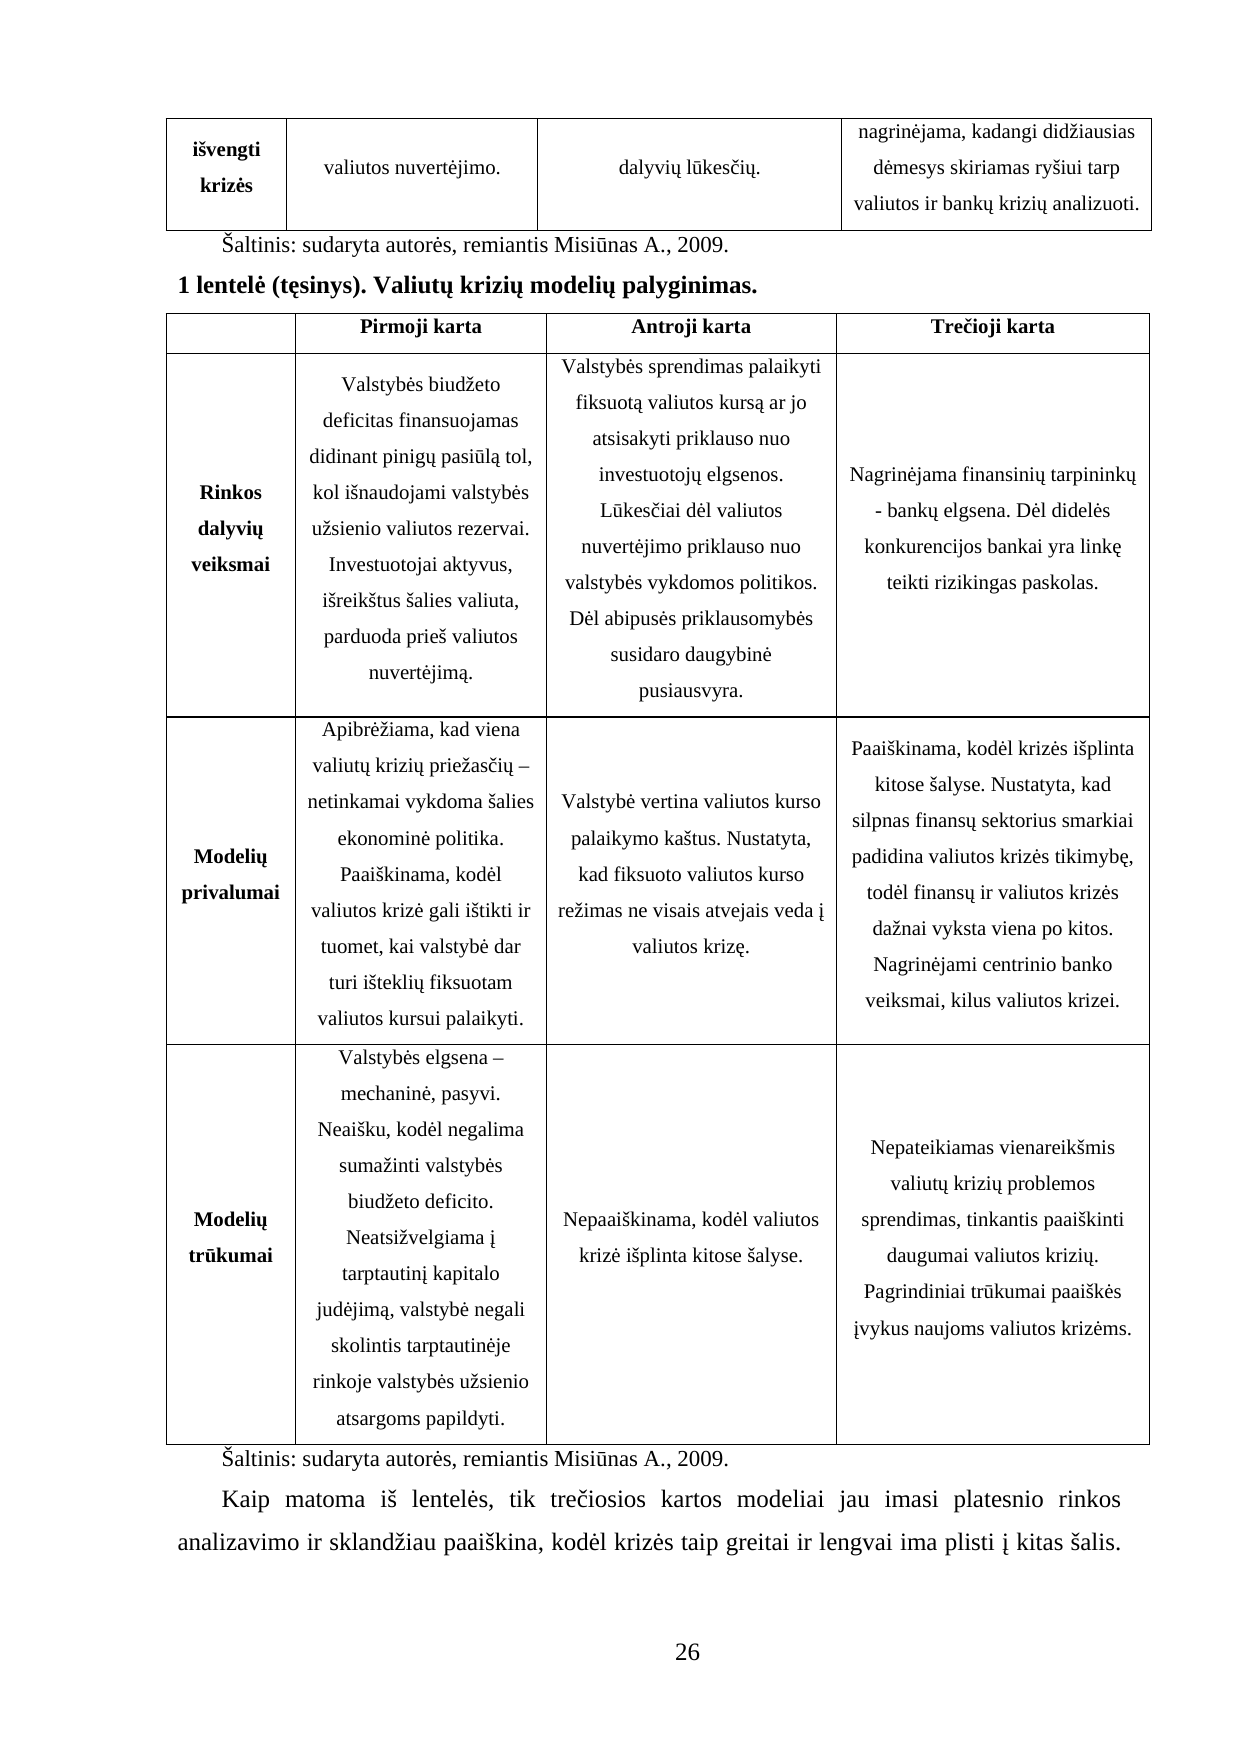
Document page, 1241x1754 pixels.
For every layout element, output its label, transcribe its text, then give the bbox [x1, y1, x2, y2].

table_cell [842, 119, 1151, 229]
table_cell Valstybė vertina valiutos kurso palaikymo kaštus. Nustatyta, kad fiksuoto valiutos kurso režimas ne visais atvejais veda į valiutos krizę. [547, 718, 836, 1044]
table_cell Nepateikiamas vienareikšmis valiutų krizių problemos sprendimas, tinkantis paaiškinti daugumai valiutos krizių. Pagrindiniai trūkumai paaiškės įvykus naujoms valiutos krizėms. [837, 1045, 1149, 1444]
table_cell Valstybės biudžeto deficitas finansuojamas didinant pinigų pasiūlą tol, kol išnaudojami valstybės užsienio valiutos rezervai. Investuotojai aktyvus, išreikštus šalies valiuta, parduoda prieš valiutos nuvertėjimą. [296, 354, 546, 716]
table_cell Rinkos dalyvių veiksmai [167, 354, 295, 716]
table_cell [538, 119, 841, 229]
table_header Pirmoji karta [296, 314, 546, 353]
table_header Antroji karta [547, 314, 836, 353]
table_cell Nagrinėjama finansinių tarpininkų - bankų elgsena. Dėl didelės konkurencijos bankai yra linkę teikti rizikingas paskolas. [837, 354, 1149, 716]
table_header Trečioji karta [837, 314, 1149, 353]
table_cell Nepaaiškinama, kodėl valiutos krizė išplinta kitose šalyse. [547, 1045, 836, 1444]
table_cell Valstybės elgsena – mechaninė, pasyvi. Neaišku, kodėl negalima sumažinti valstybės biudžeto deficito. Neatsižvelgiama į tarptautinį kapitalo judėjimą, valstybė negali skolintis tarptautinėje rinkoje valstybės užsienio atsargoms papildyti. [296, 1045, 546, 1444]
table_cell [167, 119, 286, 229]
table_cell Modelių privalumai [167, 718, 295, 1044]
table_cell Apibrėžiama, kad viena valiutų krizių priežasčių – netinkamai vykdoma šalies ekonominė politika. Paaiškinama, kodėl valiutos krizė gali ištikti ir tuomet, kai valstybė dar turi išteklių fiksuotam valiutos kursui palaikyti. [296, 718, 546, 1044]
table_header [167, 314, 295, 353]
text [177, 1484, 1122, 1556]
text 1 lentelė (tęsinys). Valiutų krizių modelių palyginimas. [177, 270, 1122, 299]
text Šaltinis: sudaryta autorės, remiantis Misiūnas A., 2009. [177, 231, 1122, 257]
table_cell Modelių trūkumai [167, 1045, 295, 1444]
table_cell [287, 119, 537, 229]
table_cell Paaiškinama, kodėl krizės išplinta kitose šalyse. Nustatyta, kad silpnas finansų sektorius smarkiai padidina valiutos krizės tikimybę, todėl finansų ir valiutos krizės dažnai vyksta viena po kitos. Nagrinėjami centrinio banko veiksmai, kilus valiutos krizei. [837, 718, 1149, 1044]
text Šaltinis: sudaryta autorės, remiantis Misiūnas A., 2009. [177, 1445, 1122, 1471]
table_cell Valstybės sprendimas palaikyti fiksuotą valiutos kursą ar jo atsisakyti priklauso nuo investuotojų elgsenos. Lūkesčiai dėl valiutos nuvertėjimo priklauso nuo valstybės vykdomos politikos. Dėl abipusės priklausomybės susidaro daugybinė pusiausvyra. [547, 354, 836, 716]
